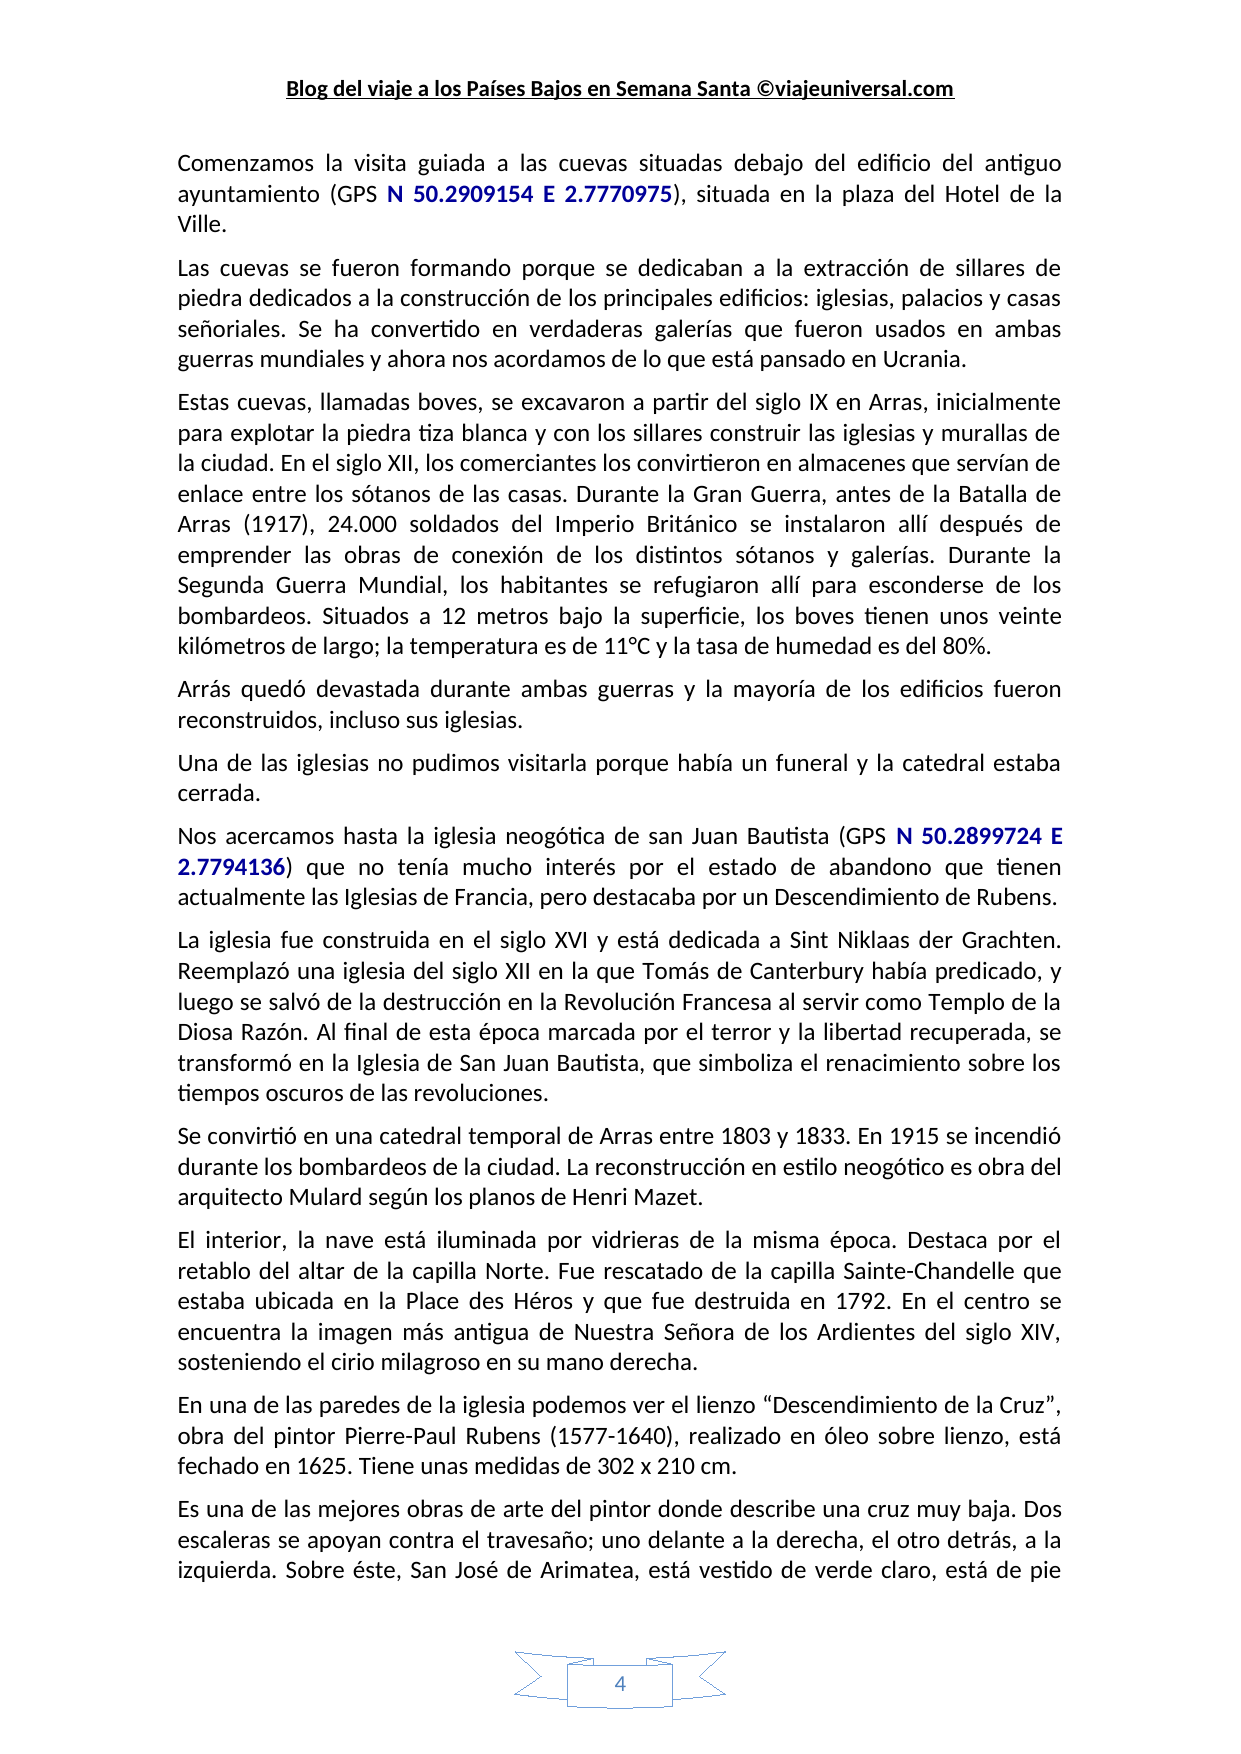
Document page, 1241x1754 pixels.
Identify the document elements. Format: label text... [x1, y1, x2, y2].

text Comenzamos la visita guiada a las cuevas situadas debajo del edificio del antiguo ayuntamiento (GPS N 50.2909154 E 2.7770975), situada en la plaza del Hotel de la Ville. [177, 148, 1063, 239]
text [177, 1493, 1063, 1585]
text Las cuevas se fueron formando porque se dedicaban a la extracción de sillares de piedra dedicados a la construcción de los principales edificios: iglesias, palacios y casas señoriales. Se ha convertido en verdaderas galerías que fueron usados en ambas guerras mundiales y ahora nos acordamos de lo que está pansado en Ucrania. [177, 252, 1063, 374]
text Nos acercamos hasta la iglesia neogótica de san Juan Bautista (GPS N 50.2899724 E 2.7794136) que no tenía mucho interés por el estado de abandono que tienen actualmente las Iglesias de Francia, pero destacaba por un Descendimiento de Rubens. [177, 821, 1063, 912]
text Se convirtió en una catedral temporal de Arras entre 1803 y 1833. En 1915 se incendió durante los bombardeos de la ciudad. La reconstrucción en estilo neogótico es obra del arquitecto Mulard según los planos de Henri Mazet. [177, 1120, 1063, 1212]
text El interior, la nave está iluminada por vidrieras de la misma época. Destaca por el retablo del altar de la capilla Norte. Fue rescatado de la capilla Sainte-Chandelle que estaba ubicada en la Place des Héros y que fue destruida en 1792. En el centro se encuentra la imagen más antigua de Nuestra Señora de los Ardientes del siglo XIV, sosteniendo el cirio milagroso en su mano derecha. [177, 1224, 1063, 1377]
text En una de las paredes de la iglesia podemos ver el lienzo “Descendimiento de la Cruz”, obra del pintor Pierre-Paul Rubens (1577-1640), realizado en óleo sobre lienzo, está fechado en 1625. Tiene unas medidas de 302 x 210 cm. [177, 1389, 1063, 1481]
text Estas cuevas, llamadas boves, se excavaron a partir del siglo IX en Arras, inicialmente para explotar la piedra tiza blanca y con los sillares construir las iglesias y murallas de la ciudad. En el siglo XII, los comerciantes los convirtieron en almacenes que servían de enlace entre los sótanos de las casas. Durante la Gran Guerra, antes de la Batalla de Arras (1917), 24.000 soldados del Imperio Británico se instalaron allí después de emprender las obras de conexión de los distintos sótanos y galerías. Durante la Segunda Guerra Mundial, los habitantes se refugiaron allí para esconderse de los bombardeos. Situados a 12 metros bajo la superficie, los boves tienen unos veinte kilómetros de largo; la temperatura es de 11°C y la tasa de humedad es del 80%. [177, 386, 1063, 661]
text La iglesia fue construida en el siglo XVI y está dedicada a Sint Niklaas der Grachten. Reemplazó una iglesia del siglo XII en la que Tomás de Canterbury había predicado, y luego se salvó de la destrucción en la Revolución Francesa al servir como Templo de la Diosa Razón. Al final de esta época marcada por el terror y la libertad recuperada, se transformó en la Iglesia de San Juan Bautista, que simboliza el renacimiento sobre los tiempos oscuros de las revoluciones. [177, 924, 1063, 1108]
text Arrás quedó devastada durante ambas guerras y la mayoría de los edificios fueron reconstruidos, incluso sus iglesias. [177, 673, 1063, 734]
text Una de las iglesias no pudimos visitarla porque había un funeral y la catedral estaba cerrada. [177, 747, 1063, 808]
